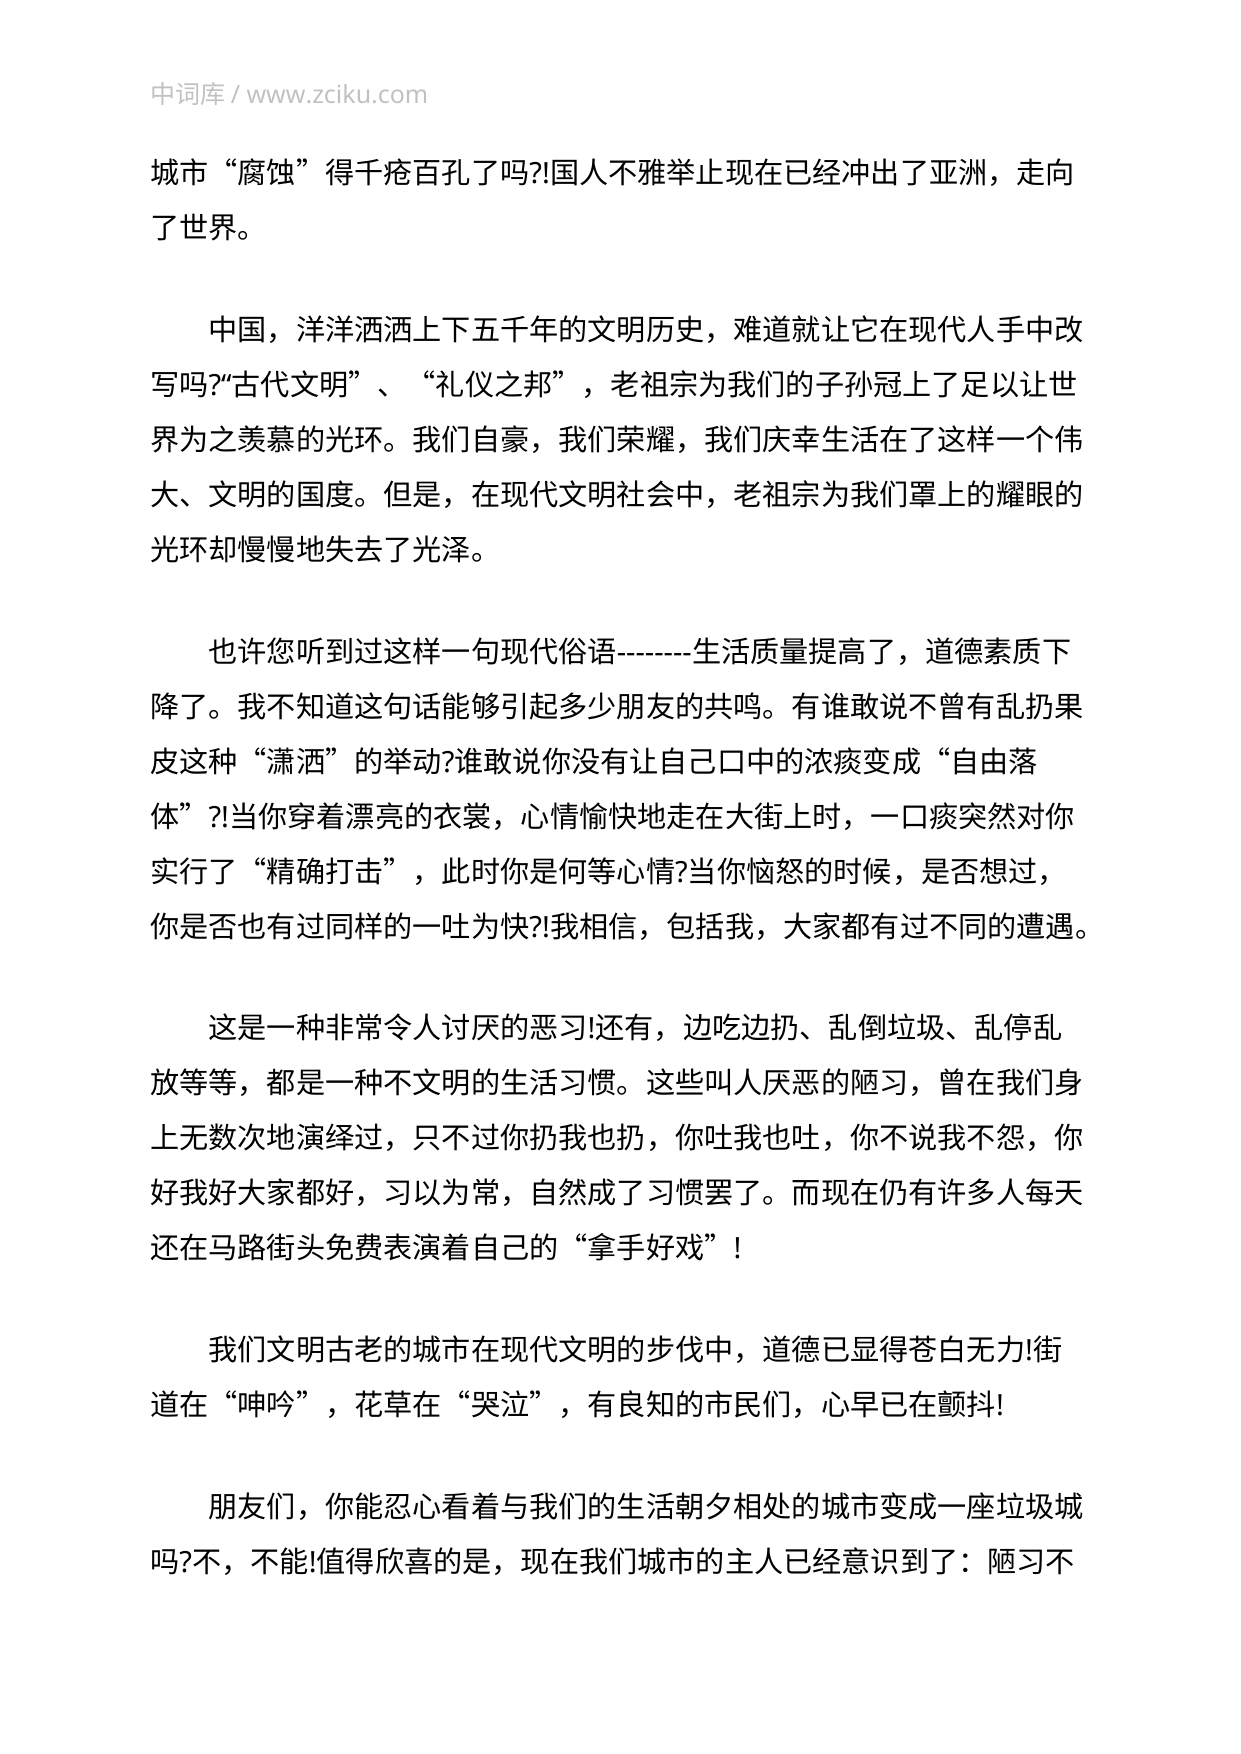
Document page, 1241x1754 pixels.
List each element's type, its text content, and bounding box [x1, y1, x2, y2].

text 也许您听到过这样一句现代俗语--------生活质量提高了，道德素质下降了。我不知道这句话能够引起多少朋友的共鸣。有谁敢说不曾有乱扔果皮这种“潇洒”的举动?谁敢说你没有让自己口中的浓痰变成“自由落体”?!当你穿着漂亮的衣裳，心情愉快地走在大街上时，一口痰突然对你实行了“精确打击”，此时你是何等心情?当你恼怒的时候，是否想过，你是否也有过同样的一吐为快?!我相信，包括我，大家都有过不同的遭遇。 [150, 628, 1090, 946]
text 中国，洋洋洒洒上下五千年的文明历史，难道就让它在现代人手中改写吗?“古代文明”、“礼仪之邦”，老祖宗为我们的子孙冠上了足以让世界为之羡慕的光环。我们自豪，我们荣耀，我们庆幸生活在了这样一个伟大、文明的国度。但是，在现代文明社会中，老祖宗为我们罩上的耀眼的光环却慢慢地失去了光泽。 [150, 307, 1090, 569]
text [150, 150, 1090, 247]
text 我们文明古老的城市在现代文明的步伐中，道德已显得苍白无力!街道在“呻吟”，花草在“哭泣”，有良知的市民们，心早已在颤抖! [150, 1327, 1090, 1424]
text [150, 1484, 1090, 1581]
text 这是一种非常令人讨厌的恶习!还有，边吃边扔、乱倒垃圾、乱停乱放等等，都是一种不文明的生活习惯。这些叫人厌恶的陋习，曾在我们身上无数次地演绎过，只不过你扔我也扔，你吐我也吐，你不说我不怨，你好我好大家都好，习以为常，自然成了习惯罢了。而现在仍有许多人每天还在马路街头免费表演着自己的“拿手好戏”! [150, 1005, 1090, 1267]
